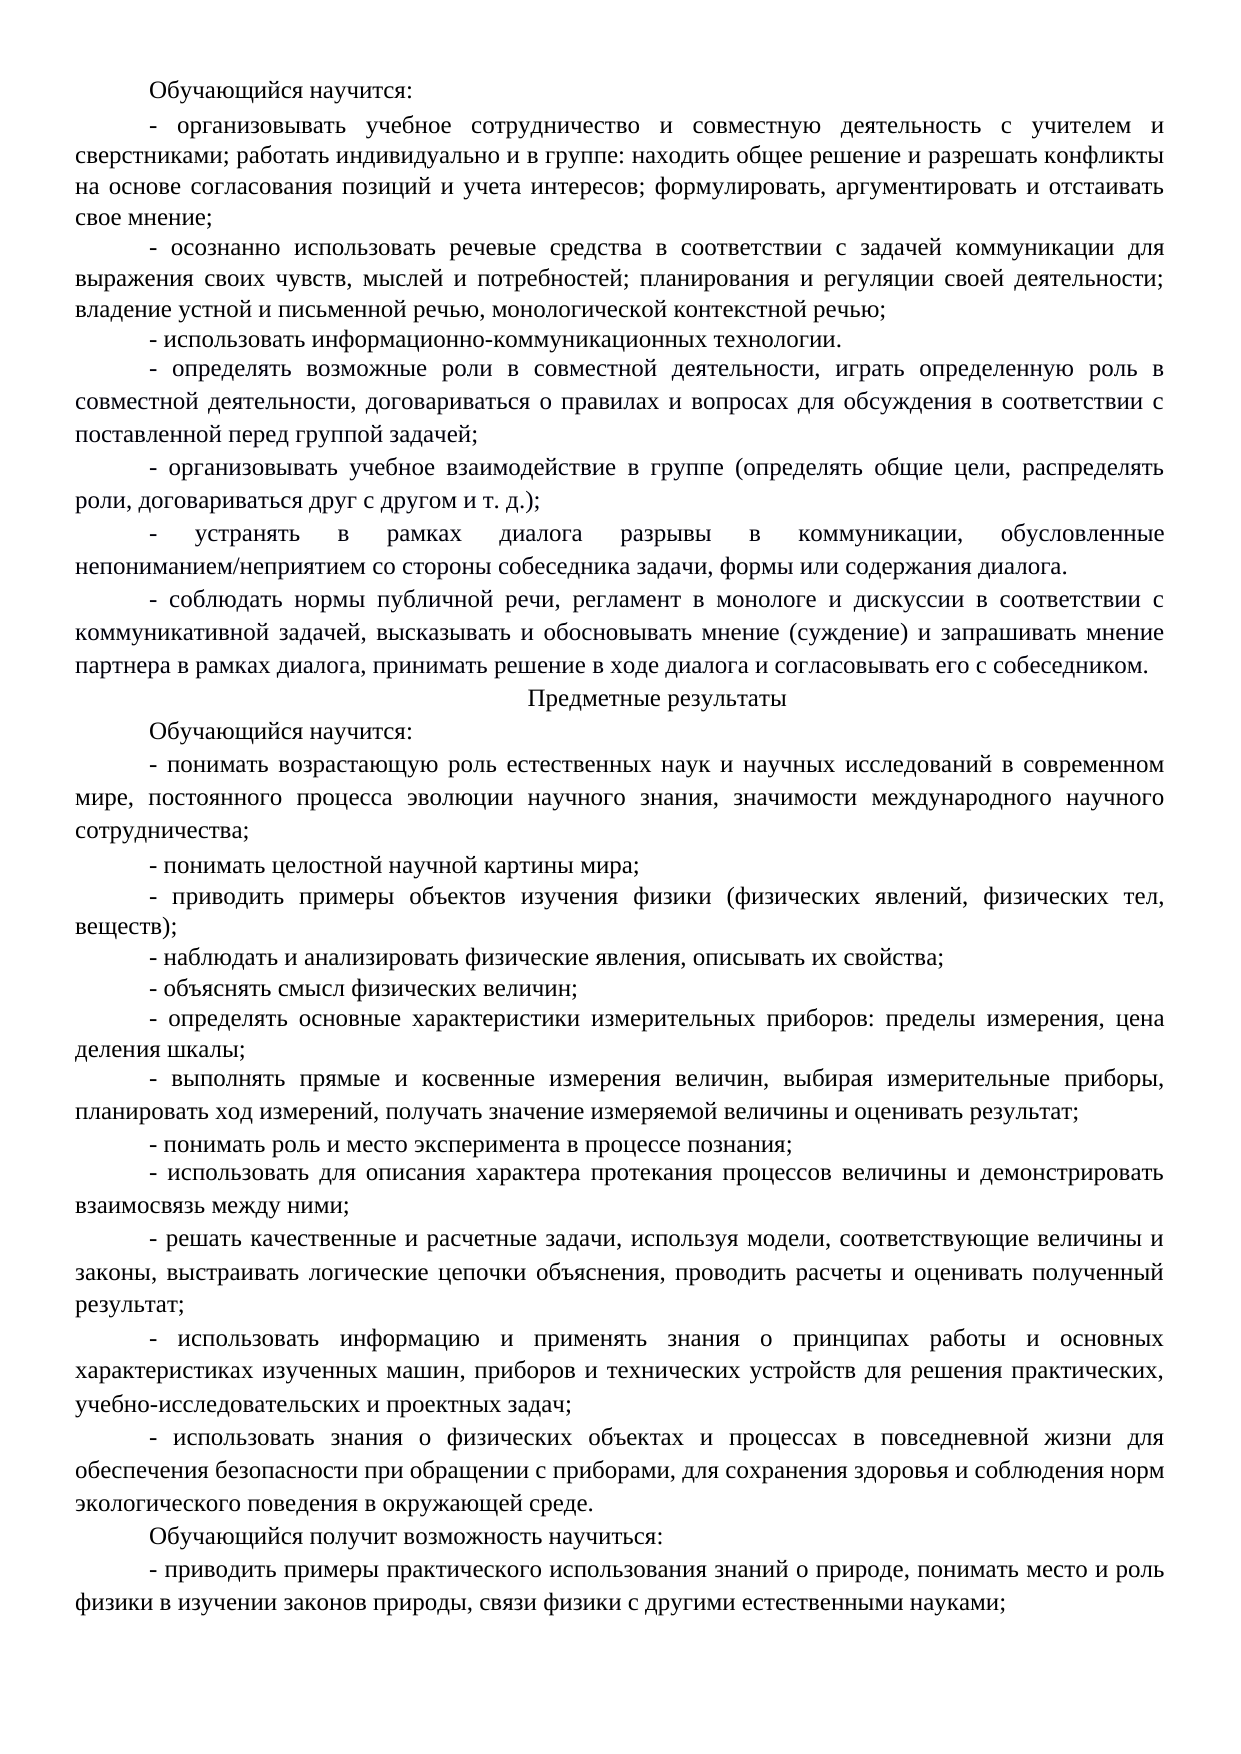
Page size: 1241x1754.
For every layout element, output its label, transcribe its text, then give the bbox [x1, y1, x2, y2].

text - использовать для описания характера протекания процессов величины и демонстрировать взаимосвязь между ними; [75, 1157, 1165, 1219]
text - определять основные характеристики измерительных приборов: пределы измерения, цена деления шкалы; [75, 1001, 1165, 1063]
text - решать качественные и расчетные задачи, используя модели, соответствующие величины и законы, выстраивать логические цепочки объяснения, проводить расчеты и оценивать полученный результат; [75, 1223, 1165, 1318]
text Обучающийся научится: [75, 75, 1165, 104]
text - объяснять смысл физических величин; [75, 971, 1165, 1001]
text - приводить примеры практического использования знаний о природе, понимать место и роль физики в изучении законов природы, связи физики с другими естественными науками; [75, 1554, 1165, 1616]
text - осознанно использовать речевые средства в соответствии с задачей коммуникации для выражения своих чувств, мыслей и потребностей; планирования и регуляции своей деятельности; владение устной и письменной речью, монологической контекстной речью; [75, 231, 1165, 322]
text - приводить примеры объектов изучения физики (физических явлений, физических тел, веществ); [75, 879, 1165, 940]
text - использовать информацию и применять знания о принципах работы и основных характеристиках изученных машин, приборов и технических устройств для решения практических, учебно-исследовательских и проектных задач; [75, 1323, 1165, 1417]
text - понимать возрастающую роль естественных наук и научных исследований в современном мире, постоянного процесса эволюции научного знания, значимости международного научного сотрудничества; [75, 749, 1165, 844]
text - организовывать учебное сотрудничество и совместную деятельность с учителем и сверстниками; работать индивидуально и в группе: находить общее решение и разрешать конфликты на основе согласования позиций и учета интересов; формулировать, аргументировать и отстаивать свое мнение; [75, 108, 1165, 231]
text - наблюдать и анализировать физические явления, описывать их свойства; [75, 940, 1165, 971]
text - выполнять прямые и косвенные измерения величин, выбирая измерительные приборы, планировать ход измерений, получать значение измеряемой величины и оценивать результат; [75, 1063, 1165, 1124]
text - устранять в рамках диалога разрывы в коммуникации, обусловленные непониманием/неприятием со стороны собеседника задачи, формы или содержания диалога. [75, 518, 1165, 580]
text Предметные результаты [75, 683, 1165, 712]
text - понимать целостной научной картины мира; [75, 848, 1165, 879]
text Обучающийся получит возможность научиться: [75, 1521, 1165, 1549]
text - организовывать учебное взаимодействие в группе (определять общие цели, распределять роли, договариваться друг с другом и т. д.); [75, 452, 1165, 514]
text - использовать информационно-коммуникационных технологии. [75, 322, 1165, 353]
text - использовать знания о физических объектах и процессах в повседневной жизни для обеспечения безопасности при обращении с приборами, для сохранения здоровья и соблюдения норм экологического поведения в окружающей среде. [75, 1422, 1165, 1516]
text Обучающийся научится: [75, 716, 1165, 745]
text - определять возможные роли в совместной деятельности, играть определенную роль в совместной деятельности, договариваться о правилах и вопросах для обсуждения в соответствии с поставленной перед группой задачей; [75, 353, 1165, 448]
text - понимать роль и место эксперимента в процессе познания; [75, 1129, 1165, 1157]
text - соблюдать нормы публичной речи, регламент в монологе и дискуссии в соответствии с коммуникативной задачей, высказывать и обосновывать мнение (суждение) и запрашивать мнение партнера в рамках диалога, принимать решение в ходе диалога и согласовывать его с собеседником. [75, 584, 1165, 679]
